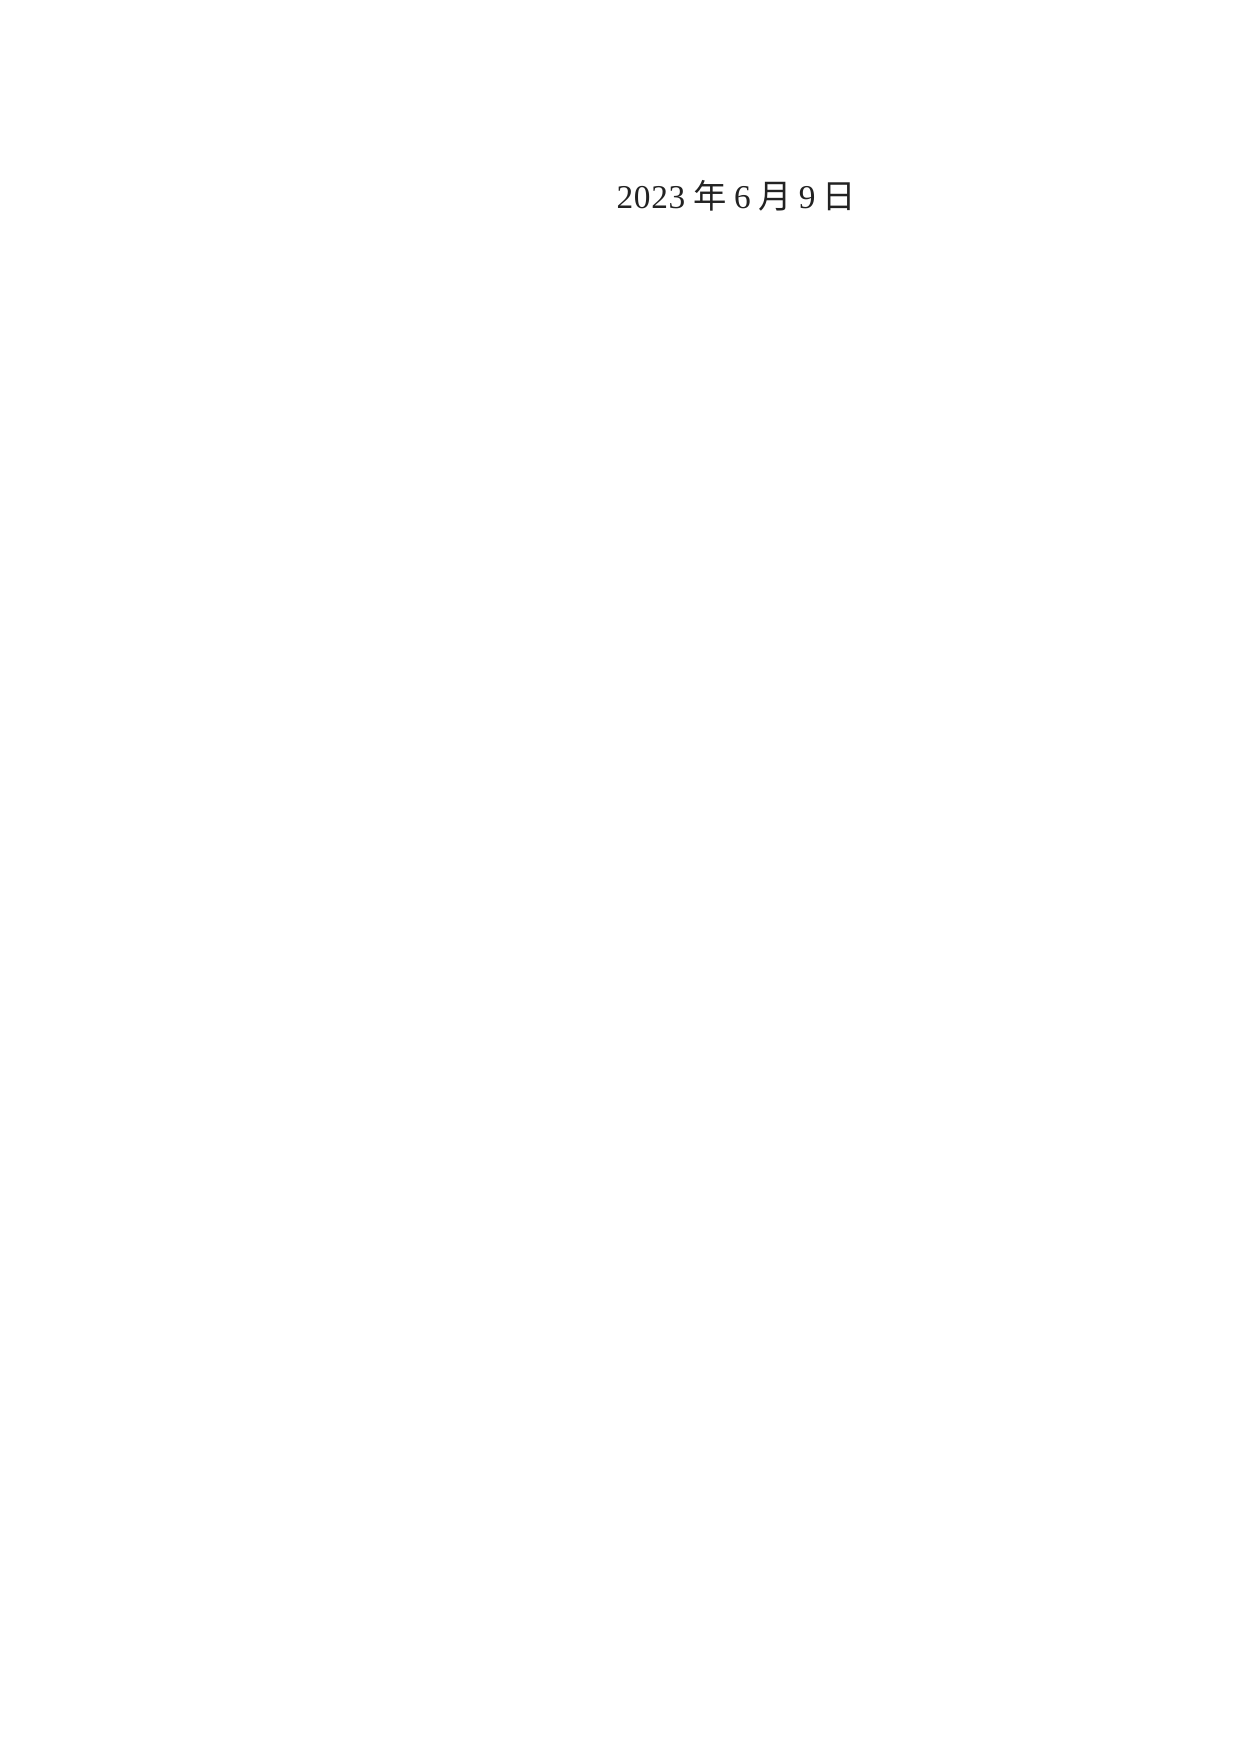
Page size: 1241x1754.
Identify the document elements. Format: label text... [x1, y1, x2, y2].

text 2023年6月9日 [187, 162, 1053, 227]
